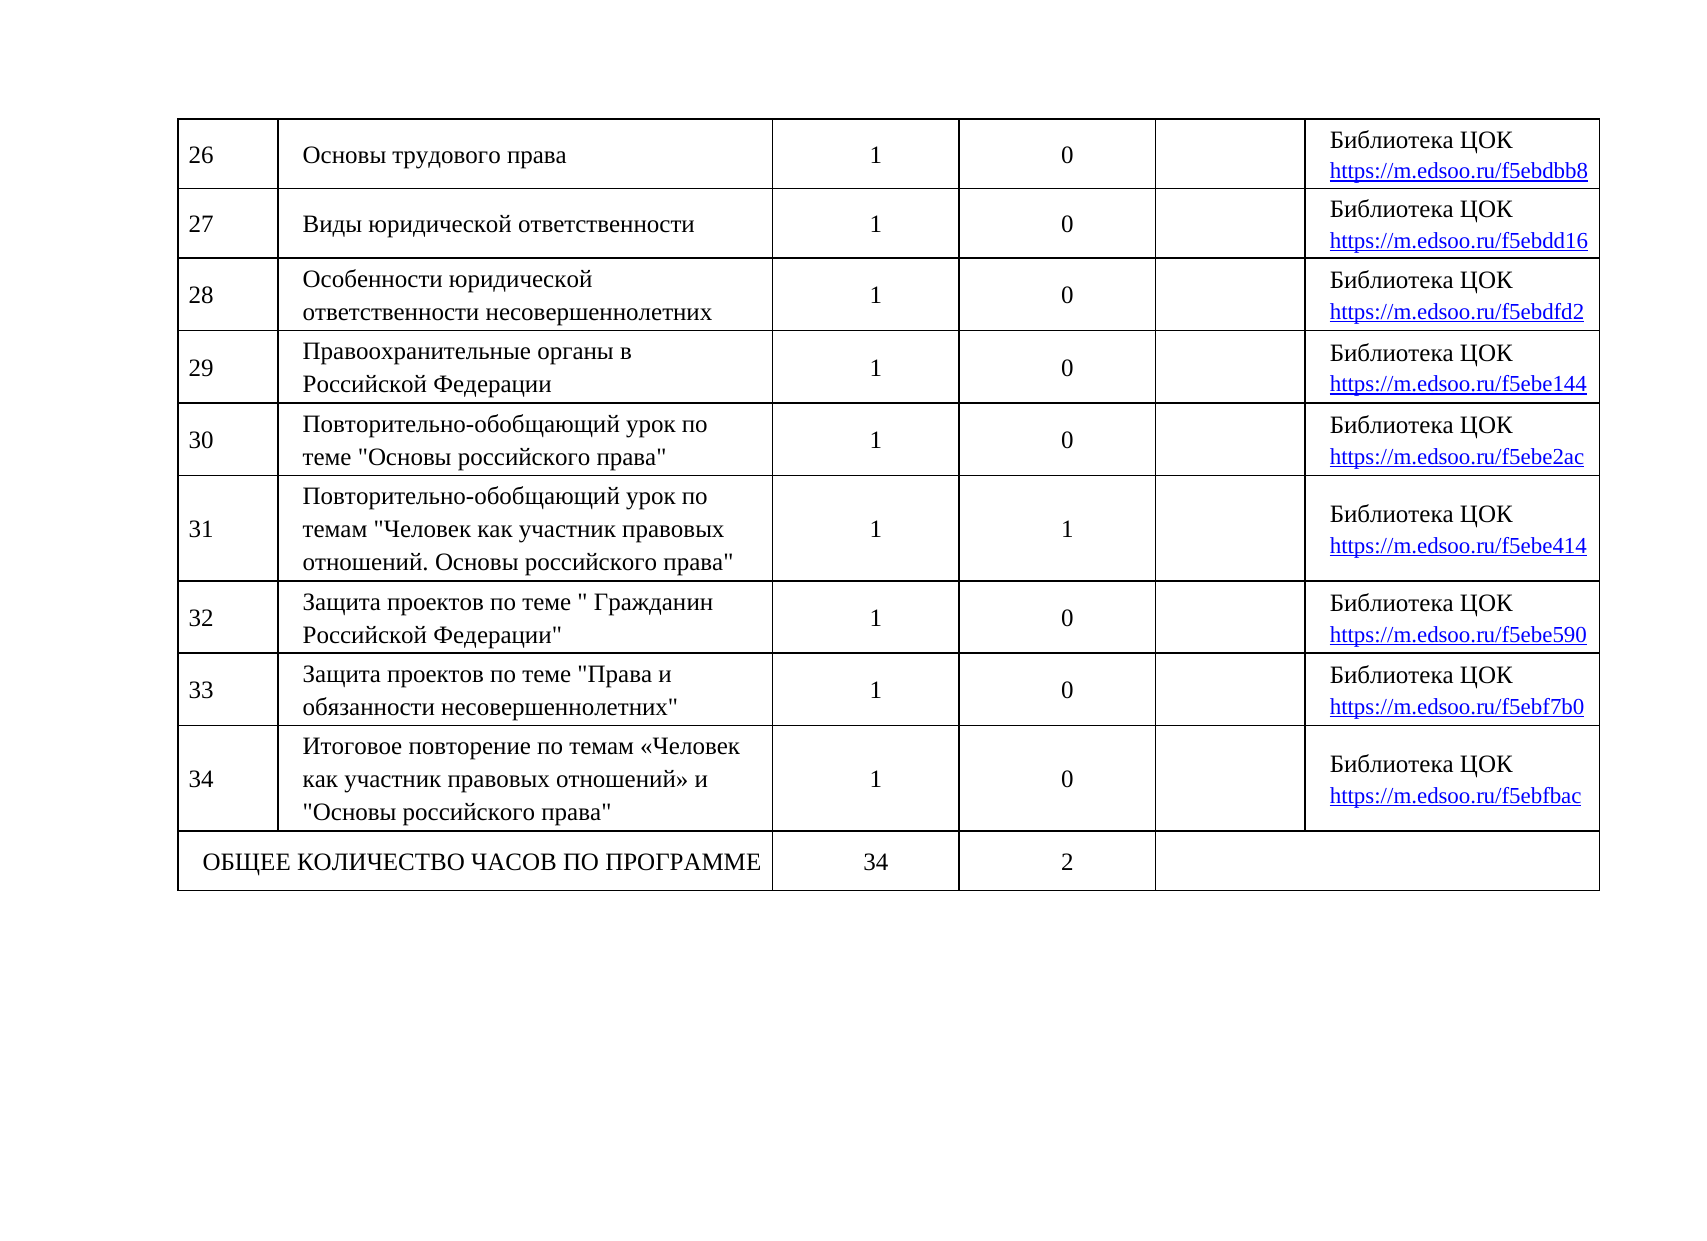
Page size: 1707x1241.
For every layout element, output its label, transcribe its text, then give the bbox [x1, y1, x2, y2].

table_cell [1156, 189, 1304, 257]
table_cell Защита проектов по теме "Права и обязанности несовершеннолетних" [279, 654, 772, 725]
table_cell ОБЩЕЕ КОЛИЧЕСТВО ЧАСОВ ПО ПРОГРАММЕ [179, 832, 772, 889]
table_cell 30 [179, 404, 277, 474]
table_cell Правоохранительные органы в Российской Федерации [279, 331, 772, 402]
table_cell 0 [960, 259, 1155, 330]
table_cell [1156, 832, 1599, 889]
table_cell 0 [960, 120, 1155, 188]
table_cell 29 [179, 331, 277, 402]
table_cell [1156, 331, 1304, 402]
table_cell 26 [179, 120, 277, 188]
table_cell 34 [179, 726, 277, 830]
table_cell 1 [773, 654, 958, 725]
table_cell [1156, 582, 1304, 652]
table_cell 27 [179, 189, 277, 257]
table_cell Особенности юридической ответственности несовершеннолетних [279, 259, 772, 330]
table_cell 31 [179, 476, 277, 580]
table_cell [1156, 476, 1304, 580]
table_cell [1156, 726, 1304, 830]
table_cell Повторительно-обобщающий урок по темам "Человек как участник правовых отношений. Основы российского права" [279, 476, 772, 580]
table_cell 1 [773, 331, 958, 402]
table_cell [1156, 120, 1304, 188]
table_cell Итоговое повторение по темам «Человек как участник правовых отношений» и "Основы российского права" [279, 726, 772, 830]
table_cell Библиотека ЦОК https://m.edsoo.ru/f5ebe590 [1306, 582, 1599, 652]
table_cell [1156, 404, 1304, 474]
table_cell 0 [960, 189, 1155, 257]
table_cell 32 [179, 582, 277, 652]
table_cell 28 [179, 259, 277, 330]
table_cell 34 [773, 832, 958, 889]
table_cell Библиотека ЦОК https://m.edsoo.ru/f5ebe414 [1306, 476, 1599, 580]
table_cell Библиотека ЦОК https://m.edsoo.ru/f5ebdbb8 [1306, 120, 1599, 188]
table_cell 1 [773, 582, 958, 652]
table_cell Библиотека ЦОК https://m.edsoo.ru/f5ebe144 [1306, 331, 1599, 402]
table_cell Библиотека ЦОК https://m.edsoo.ru/f5ebe2ac [1306, 404, 1599, 474]
table_cell 1 [773, 259, 958, 330]
table_cell [1156, 259, 1304, 330]
table_cell [1156, 654, 1304, 725]
table_cell 1 [773, 189, 958, 257]
table_cell Повторительно-обобщающий урок по теме "Основы российского права" [279, 404, 772, 474]
table_cell 1 [960, 476, 1155, 580]
table_cell 2 [960, 832, 1155, 889]
table_cell 0 [960, 331, 1155, 402]
table_cell 0 [960, 404, 1155, 474]
table_cell Библиотека ЦОК https://m.edsoo.ru/f5ebf7b0 [1306, 654, 1599, 725]
table_cell 0 [960, 726, 1155, 830]
table_cell Библиотека ЦОК https://m.edsoo.ru/f5ebfbac [1306, 726, 1599, 830]
table_cell 1 [773, 726, 958, 830]
table_cell Виды юридической ответственности [279, 189, 772, 257]
table_cell 33 [179, 654, 277, 725]
table_cell Защита проектов по теме " Гражданин Российской Федерации" [279, 582, 772, 652]
table_cell 1 [773, 404, 958, 474]
table_cell 0 [960, 582, 1155, 652]
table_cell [279, 120, 772, 188]
table_cell 1 [773, 120, 958, 188]
table_cell Библиотека ЦОК https://m.edsoo.ru/f5ebdfd2 [1306, 259, 1599, 330]
table_cell 1 [773, 476, 958, 580]
table_cell 0 [960, 654, 1155, 725]
table_cell Библиотека ЦОК https://m.edsoo.ru/f5ebdd16 [1306, 189, 1599, 257]
